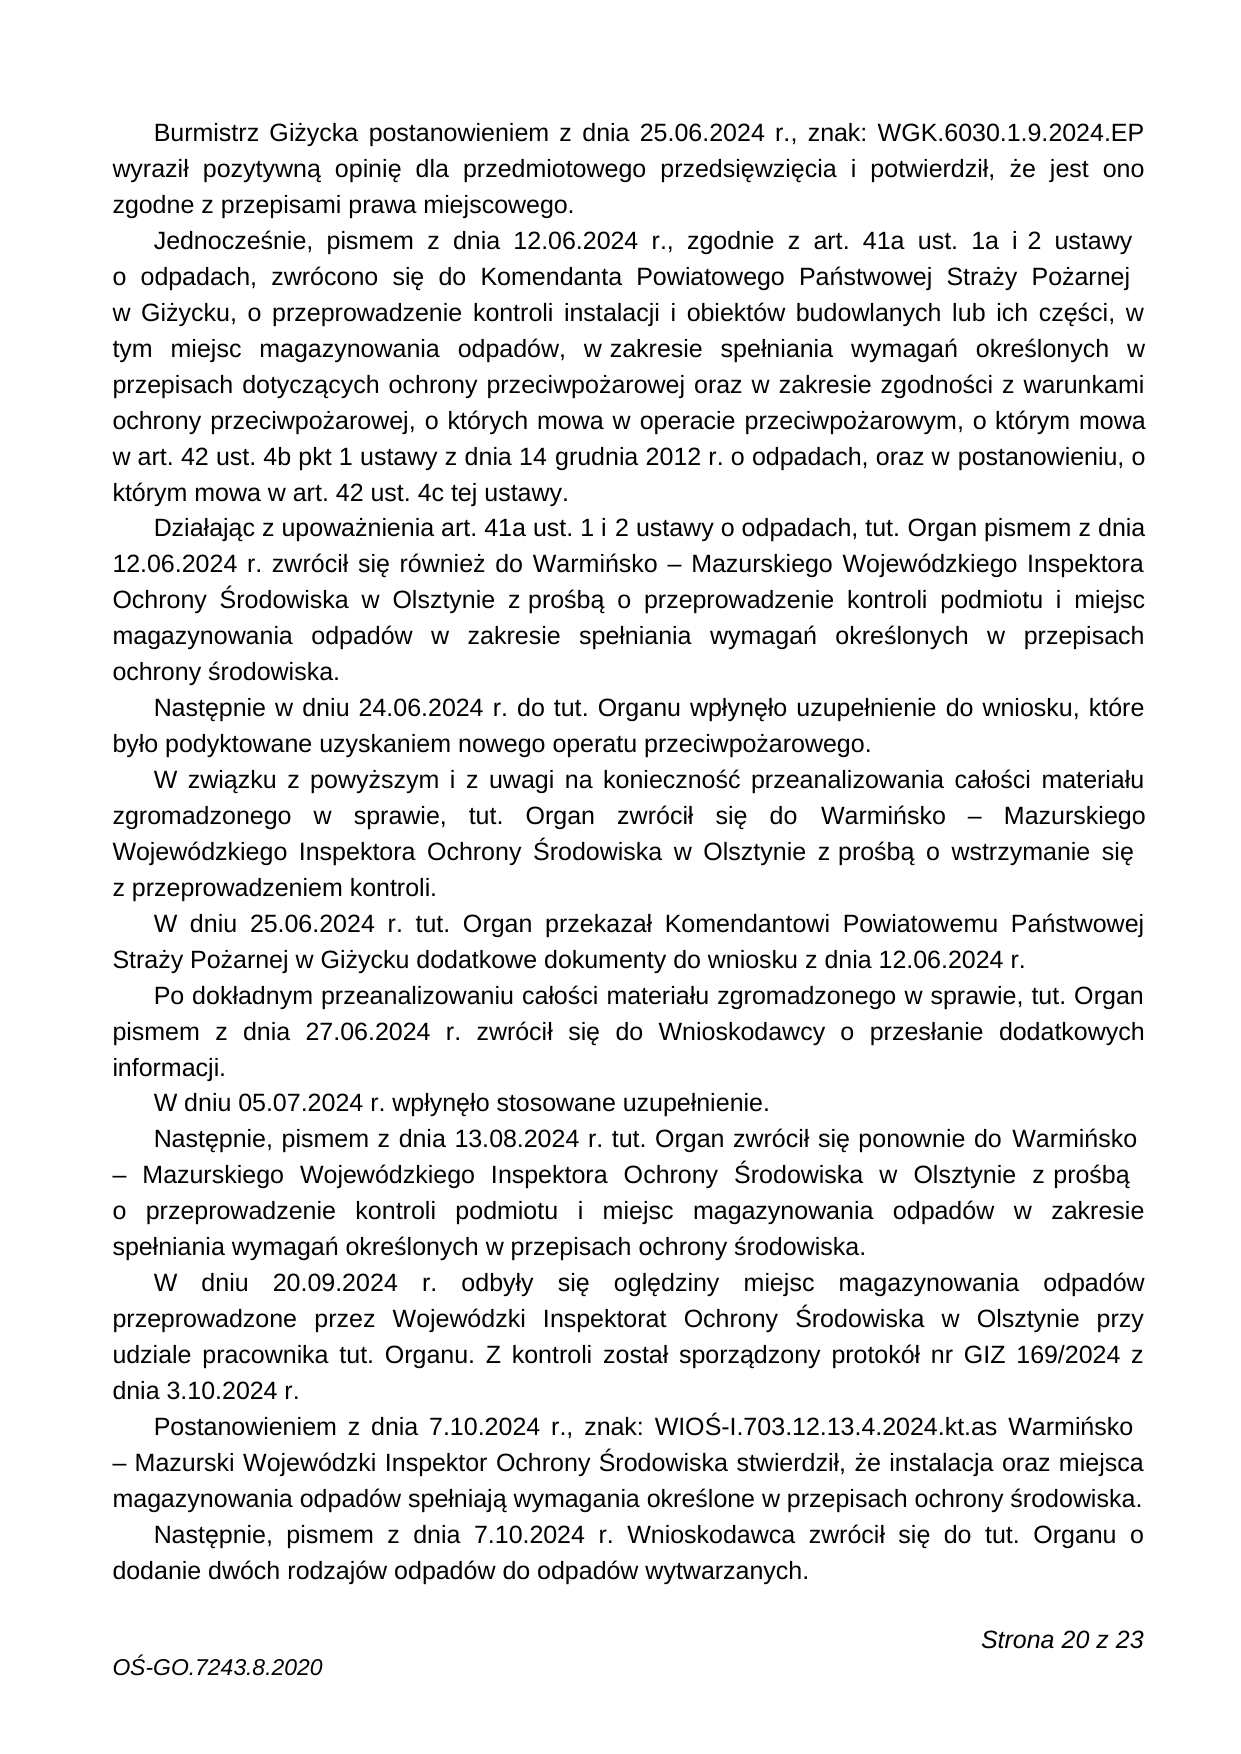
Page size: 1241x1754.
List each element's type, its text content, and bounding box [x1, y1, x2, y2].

text Jednocześnie, pismem z dnia 12.06.2024 r., zgodnie z art. 41a ust. 1a i 2 ustawy o odpadach, zwrócono się do Komendanta Powiatowego Państwowej Straży Pożarnej w Giżycku, o przeprowadzenie kontroli instalacji i obiektów budowlanych lub ich części, w tym miejsc magazynowania odpadów, w zakresie spełniania wymagań określonych w przepisach dotyczących ochrony przeciwpożarowej oraz w zakresie zgodności z warunkami ochrony przeciwpożarowej, o których mowa w operacie przeciwpożarowym, o którym mowa w art. 42 ust. 4b pkt 1 ustawy z dnia 14 grudnia 2012 r. o odpadach, oraz w postanowieniu, o którym mowa w art. 42 ust. 4c tej ustawy. [112, 226, 1146, 506]
text Po dokładnym przeanalizowaniu całości materiału zgromadzonego w sprawie, tut. Organ pismem z dnia 27.06.2024 r. zwrócił się do Wnioskodawcy o przesłanie dodatkowych informacji. [112, 981, 1146, 1081]
text W dniu 20.09.2024 r. odbyły się oględziny miejsc magazynowania odpadów przeprowadzone przez Wojewódzki Inspektorat Ochrony Środowiska w Olsztynie przy udziale pracownika tut. Organu. Z kontroli został sporządzony protokół nr GIZ 169/2024 z dnia 3.10.2024 r. [112, 1268, 1146, 1405]
text Działając z upoważnienia art. 41a ust. 1 i 2 ustawy o odpadach, tut. Organ pismem z dnia 12.06.2024 r. zwrócił się również do Warmińsko – Mazurskiego Wojewódzkiego Inspektora Ochrony Środowiska w Olsztynie z prośbą o przeprowadzenie kontroli podmiotu i miejsc magazynowania odpadów w zakresie spełniania wymagań określonych w przepisach ochrony środowiska. [112, 513, 1146, 686]
text W dniu 05.07.2024 r. wpłynęło stosowane uzupełnienie. [112, 1088, 1146, 1117]
text Następnie, pismem z dnia 13.08.2024 r. tut. Organ zwrócił się ponownie do Warmińsko – Mazurskiego Wojewódzkiego Inspektora Ochrony Środowiska w Olsztynie z prośbą o przeprowadzenie kontroli podmiotu i miejsc magazynowania odpadów w zakresie spełniania wymagań określonych w przepisach ochrony środowiska. [112, 1124, 1146, 1261]
text Następnie, pismem z dnia 7.10.2024 r. Wnioskodawca zwrócił się do tut. Organu o dodanie dwóch rodzajów odpadów do odpadów wytwarzanych. [112, 1520, 1146, 1584]
text Postanowieniem z dnia 7.10.2024 r., znak: WIOŚ-I.703.12.13.4.2024.kt.as Warmińsko – Mazurski Wojewódzki Inspektor Ochrony Środowiska stwierdził, że instalacja oraz miejsca magazynowania odpadów spełniają wymagania określone w przepisach ochrony środowiska. [112, 1412, 1146, 1512]
text Następnie w dniu 24.06.2024 r. do tut. Organu wpłynęło uzupełnienie do wniosku, które było podyktowane uzyskaniem nowego operatu przeciwpożarowego. [112, 693, 1146, 758]
text W dniu 25.06.2024 r. tut. Organ przekazał Komendantowi Powiatowemu Państwowej Straży Pożarnej w Giżycku dodatkowe dokumenty do wniosku z dnia 12.06.2024 r. [112, 909, 1146, 973]
text W związku z powyższym i z uwagi na konieczność przeanalizowania całości materiału zgromadzonego w sprawie, tut. Organ zwrócił się do Warmińsko – Mazurskiego Wojewódzkiego Inspektora Ochrony Środowiska w Olsztynie z prośbą o wstrzymanie się z przeprowadzeniem kontroli. [112, 765, 1146, 902]
text Burmistrz Giżycka postanowieniem z dnia 25.06.2024 r., znak: WGK.6030.1.9.2024.EP wyraził pozytywną opinię dla przedmiotowego przedsięwzięcia i potwierdził, że jest ono zgodne z przepisami prawa miejscowego. [112, 118, 1146, 219]
